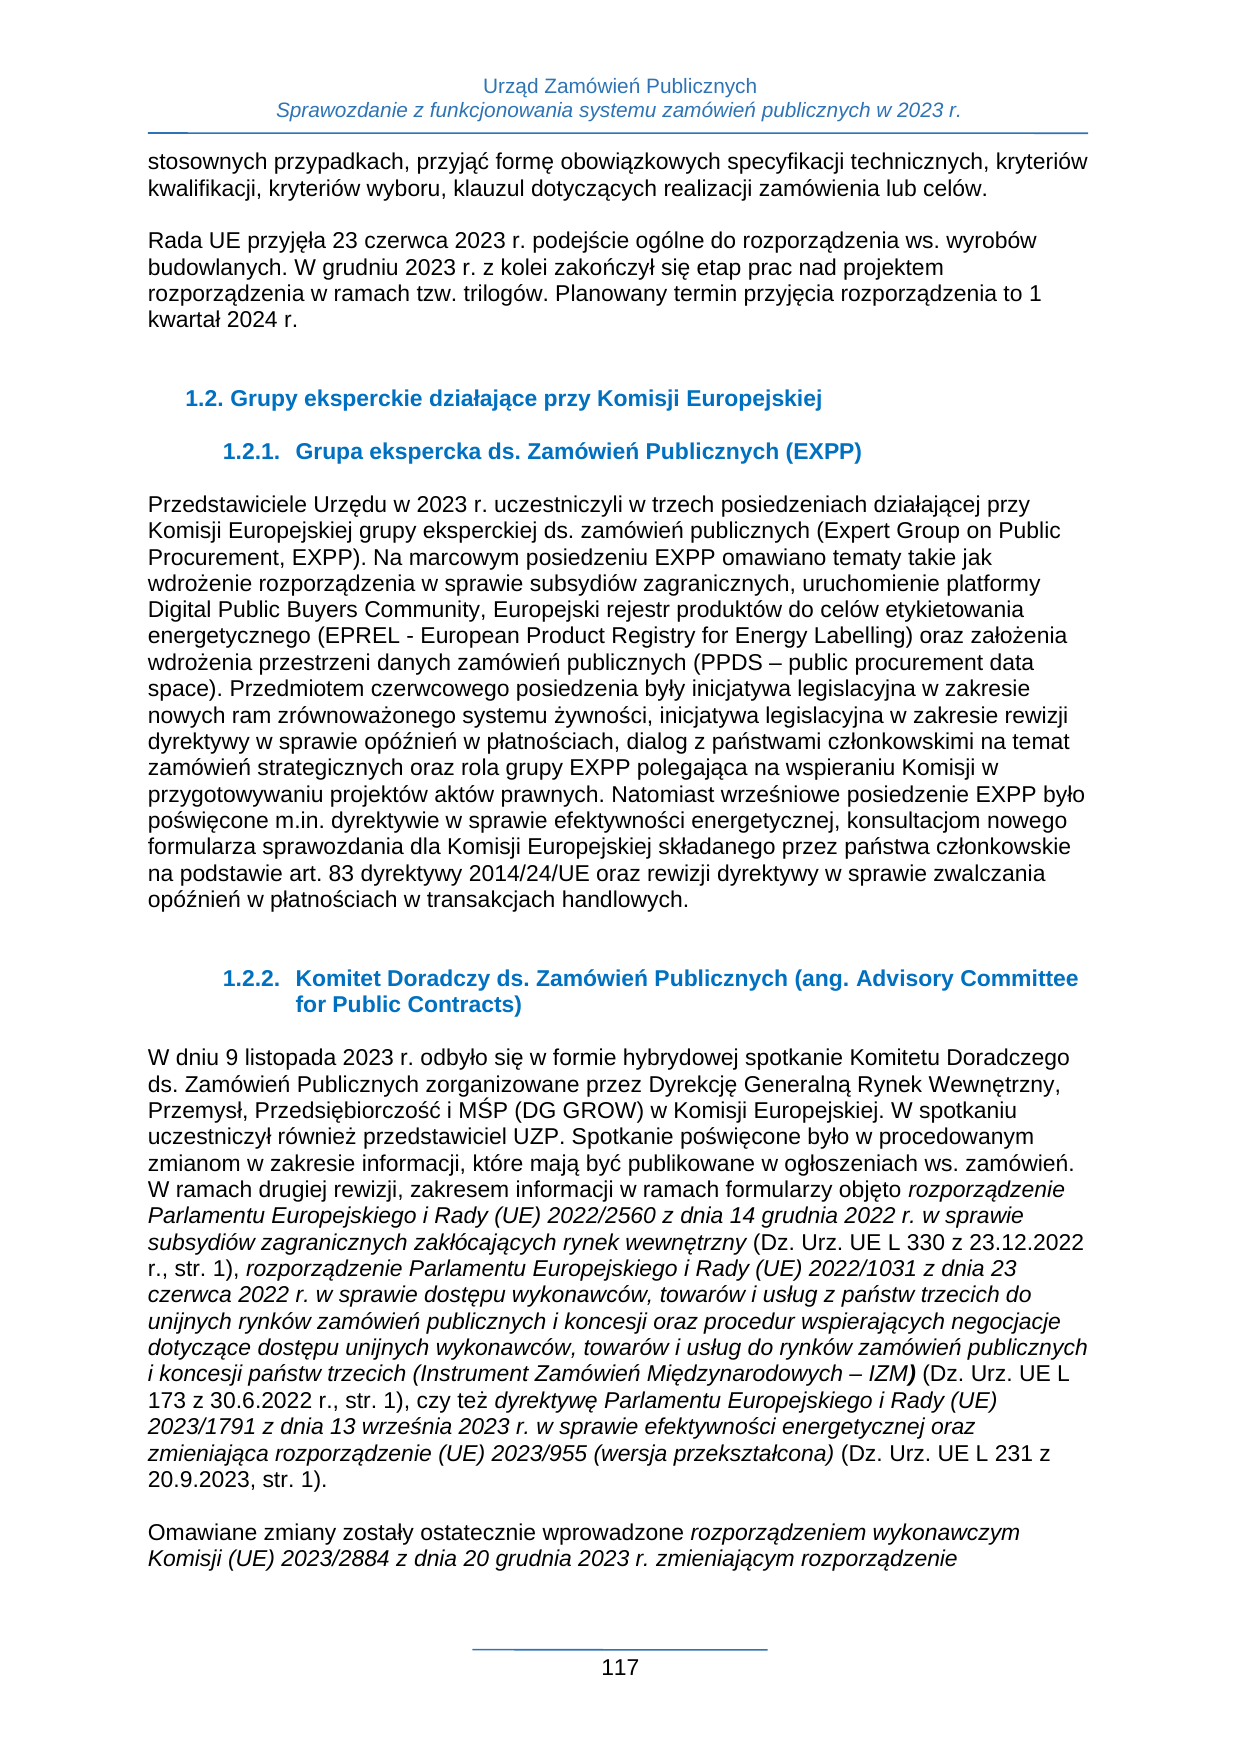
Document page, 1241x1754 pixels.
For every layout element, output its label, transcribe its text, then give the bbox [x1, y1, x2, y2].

list Grupy eksperckie działające przy Komisji Europejskiej [185, 385, 1092, 412]
text W dniu 9 listopada 2023 r. odbyło się w formie hybrydowej spotkanie Komitetu Doradczego ds. Zamówień Publicznych zorganizowane przez Dyrekcję Generalną Rynek Wewnętrzny, Przemysł, Przedsiębiorczość i MŚP (DG GROW) w Komisji Europejskiej. W spotkaniu uczestniczył również przedstawiciel UZP. Spotkanie poświęcone było w procedowanym zmianom w zakresie informacji, które mają być publikowane w ogłoszeniach ws. zamówień. W ramach drugiej rewizji, zakresem informacji w ramach formularzy objęto rozporządzenie Parlamentu Europejskiego i Rady (UE) 2022/2560 z dnia 14 grudnia 2022 r. w sprawie subsydiów zagranicznych zakłócających rynek wewnętrzny (Dz. Urz. UE L 330 z 23.12.2022 r., str. 1), rozporządzenie Parlamentu Europejskiego i Rady (UE) 2022/1031 z dnia 23 czerwca 2022 r. w sprawie dostępu wykonawców, towarów i usług z państw trzecich do unijnych rynków zamówień publicznych i koncesji oraz procedur wspierających negocjacje dotyczące dostępu unijnych wykonawców, towarów i usług do rynków zamówień publicznych i koncesji państw trzecich (Instrument Zamówień Międzynarodowych – IZM) (Dz. Urz. UE L 173 z 30.6.2022 r., str. 1), czy też dyrektywę Parlamentu Europejskiego i Rady (UE) 2023/1791 z dnia 13 września 2023 r. w sprawie efektywności energetycznej oraz zmieniająca rozporządzenie (UE) 2023/955 (wersja przekształcona) (Dz. Urz. UE L 231 z 20.9.2023, str. 1). [148, 1044, 1092, 1492]
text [148, 1518, 1092, 1571]
list Komitet Doradczy ds. Zamówień Publicznych (ang. Advisory Committee for Public Contracts) [223, 965, 1092, 1018]
list Grupa ekspercka ds. Zamówień Publicznych (EXPP) [223, 438, 1092, 464]
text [148, 148, 1092, 201]
text Przedstawiciele Urzędu w 2023 r. uczestniczyli w trzech posiedzeniach działającej przy Komisji Europejskiej grupy eksperckiej ds. zamówień publicznych (Expert Group on Public Procurement, EXPP). Na marcowym posiedzeniu EXPP omawiano tematy takie jak wdrożenie rozporządzenia w sprawie subsydiów zagranicznych, uruchomienie platformy Digital Public Buyers Community, Europejski rejestr produktów do celów etykietowania energetycznego (EPREL - European Product Registry for Energy Labelling) oraz założenia wdrożenia przestrzeni danych zamówień publicznych (PPDS – public procurement data space). Przedmiotem czerwcowego posiedzenia były inicjatywa legislacyjna w zakresie nowych ram zrównoważonego systemu żywności, inicjatywa legislacyjna w zakresie rewizji dyrektywy w sprawie opóźnień w płatnościach, dialog z państwami członkowskimi na temat zamówień strategicznych oraz rola grupy EXPP polegająca na wspieraniu Komisji w przygotowywaniu projektów aktów prawnych. Natomiast wrześniowe posiedzenie EXPP było poświęcone m.in. dyrektywie w sprawie efektywności energetycznej, konsultacjom nowego formularza sprawozdania dla Komisji Europejskiej składanego przez państwa członkowskie na podstawie art. 83 dyrektywy 2014/24/UE oraz rewizji dyrektywy w sprawie zwalczania opóźnień w płatnościach w transakcjach handlowych. [148, 491, 1092, 912]
text Rada UE przyjęła 23 czerwca 2023 r. podejście ogólne do rozporządzenia ws. wyrobów budowlanych. W grudniu 2023 r. z kolei zakończył się etap prac nad projektem rozporządzenia w ramach tzw. trilogów. Planowany termin przyjęcia rozporządzenia to 1 kwartał 2024 r. [148, 227, 1092, 333]
